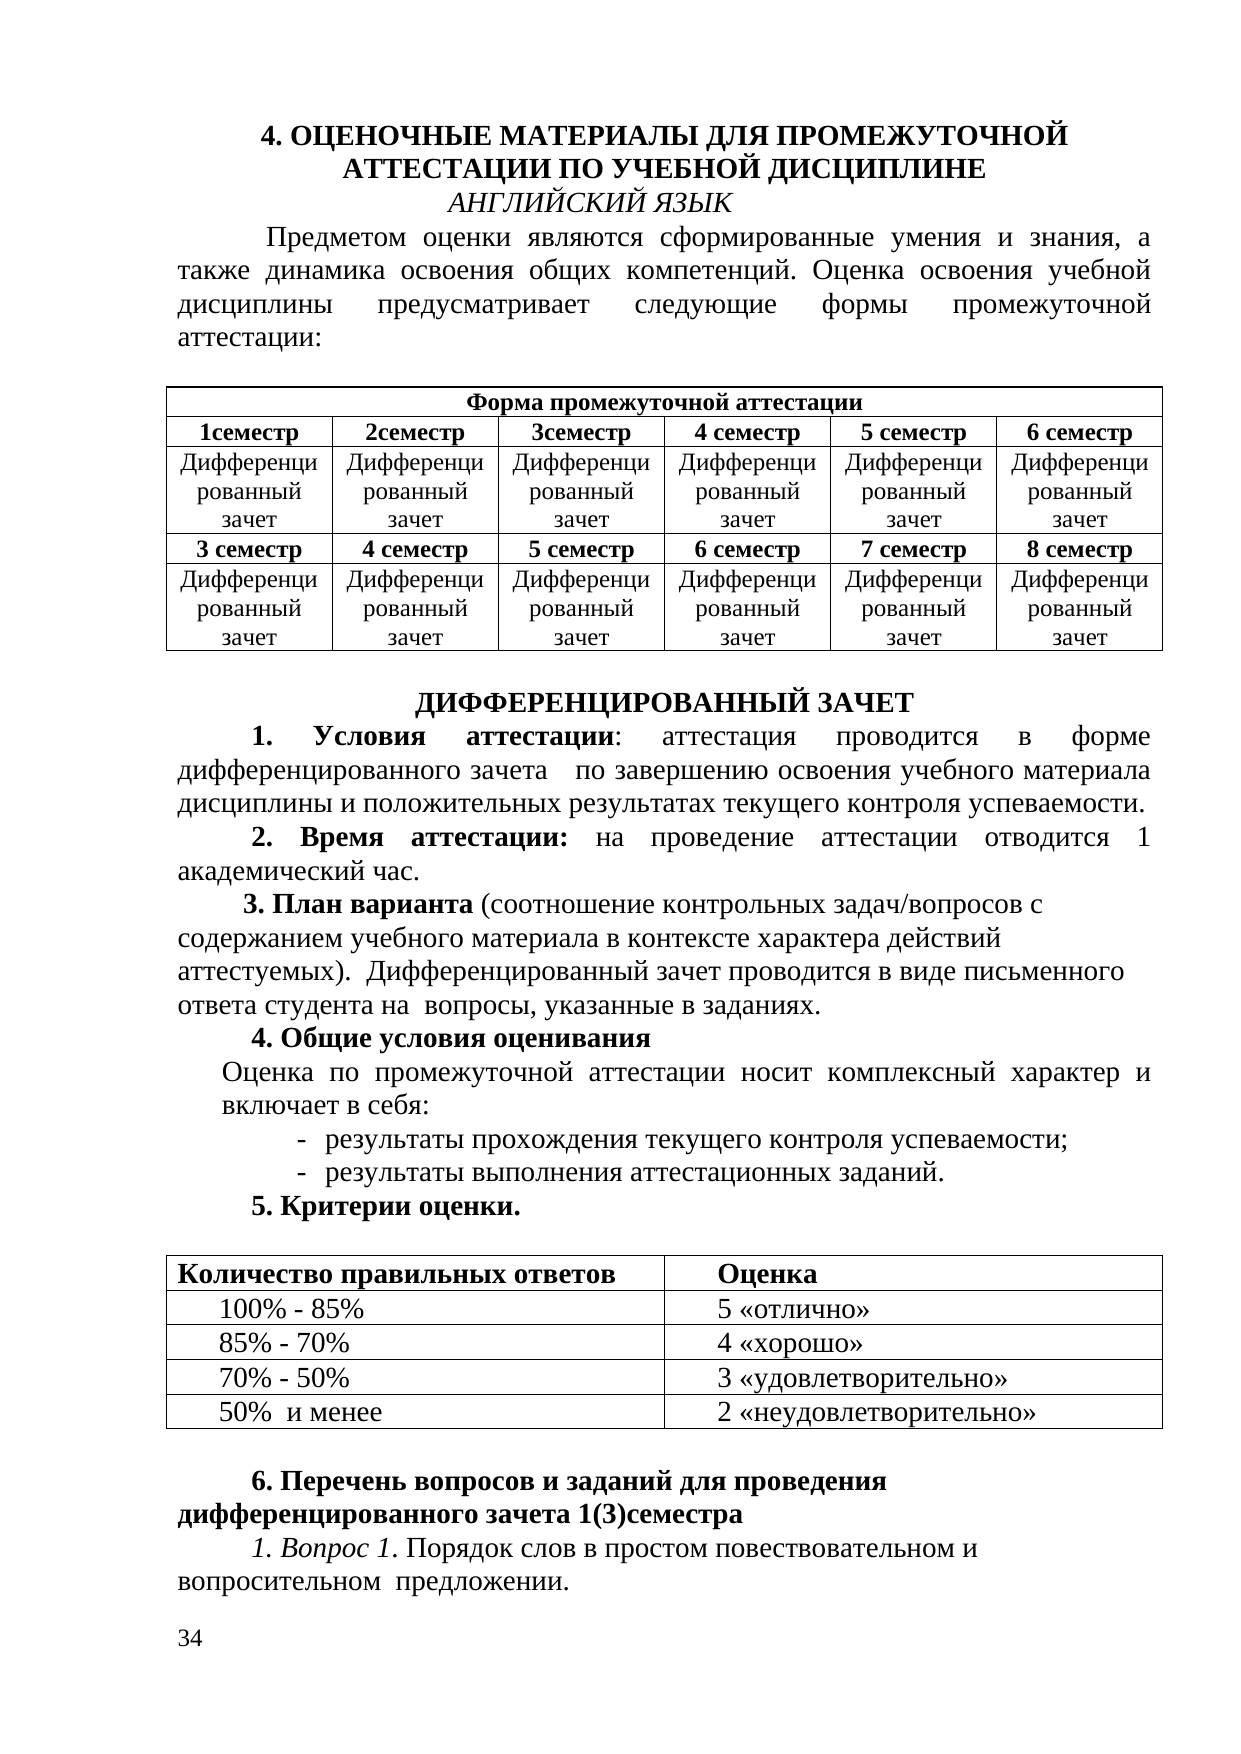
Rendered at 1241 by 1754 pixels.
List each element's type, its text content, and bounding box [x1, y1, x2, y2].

text Предметом оценки являются сформированные умения и знания, а также динамика освоения общих компетенций. Оценка освоения учебной дисциплины предусматривает следующие формы промежуточной аттестации: [177, 219, 1152, 353]
text 3. План варианта (соотношение контрольных задач/вопросов с содержанием учебного материала в контексте характера действий аттестуемых). Дифференцированный зачет проводится в виде письменного ответа студента на вопросы, указанные в заданиях. [177, 886, 1152, 1020]
table_cell Дифференцированный зачет [997, 564, 1162, 650]
list результаты прохождения текущего контроля успеваемости; [252, 1121, 1152, 1154]
text Дифференцированный зачет [177, 685, 1152, 718]
table_cell 6 семестр [665, 534, 830, 563]
table_cell Дифференцированный зачет [665, 564, 830, 650]
table_cell Дифференцированный зачет [499, 447, 664, 533]
text 2. Время аттестации: на проведение аттестации отводится 1 академический час. [177, 819, 1152, 886]
table_cell 4 семестр [665, 417, 830, 446]
list 4. Общие условия оценивания [177, 1020, 1152, 1054]
table_cell Дифференцированный зачет [665, 447, 830, 533]
subtitle 4. ОЦЕНОЧНЫЕ МАТЕРИАЛЫ ДЛЯ ПРОМЕЖУТОЧНОЙ АТТЕСТАЦИИ ПО УЧЕБНОЙ ДИСЦИПЛИНЕ [177, 118, 1152, 185]
table_cell 3 «удовлетворительно» [665, 1360, 1162, 1393]
table_cell 6 семестр [997, 417, 1162, 446]
table_cell Дифференцированный зачет [499, 564, 664, 650]
text 5. Критерии оценки. [177, 1188, 1152, 1222]
table_cell 4 «хорошо» [665, 1325, 1162, 1359]
table_cell 5 семестр [499, 534, 664, 563]
text Оценка по промежуточной аттестации носит комплексный характер и включает в себя: [222, 1054, 1152, 1121]
list 1. Условия аттестации: аттестация проводится в форме дифференцированного зачета по завершению освоения учебного материала дисциплины и положительных результатах текущего контроля успеваемости. [177, 718, 1152, 819]
table_cell 2семестр [333, 417, 498, 446]
list результаты выполнения аттестационных заданий. [252, 1154, 1152, 1188]
table_cell Дифференцированный зачет [167, 447, 332, 533]
text 6. Перечень вопросов и заданий для проведения [177, 1463, 1152, 1496]
table_cell 7 семестр [831, 534, 996, 563]
table_cell 1семестр [167, 417, 332, 446]
table_cell 3семестр [499, 417, 664, 446]
table_header Форма промежуточной аттестации [167, 388, 1162, 416]
table_cell 2 «неудовлетворительно» [665, 1395, 1162, 1428]
table_cell Дифференцированный зачет [333, 447, 498, 533]
table_cell 85% - 70% [167, 1325, 664, 1359]
table_cell 50% и менее [167, 1395, 664, 1428]
table_header Оценка [665, 1256, 1162, 1290]
table_cell 100% - 85% [167, 1291, 664, 1324]
table_cell Дифференцированный зачет [831, 564, 996, 650]
table_cell Дифференцированный зачет [167, 564, 332, 650]
table_cell Дифференцированный зачет [997, 447, 1162, 533]
table_cell 8 семестр [997, 534, 1162, 563]
table_cell 70% - 50% [167, 1360, 664, 1393]
table_cell 5 семестр [831, 417, 996, 446]
table_cell 3 семестр [167, 534, 332, 563]
table_cell 5 «отлично» [665, 1291, 1162, 1324]
text АНГЛИЙСКИЙ ЯЗЫК [177, 185, 1152, 219]
table_cell Дифференцированный зачет [831, 447, 996, 533]
table_cell 4 семестр [333, 534, 498, 563]
text дифференцированного зачета 1(3)семестра [177, 1496, 1152, 1530]
table_cell Дифференцированный зачет [333, 564, 498, 650]
text 1. Вопрос 1. Порядок слов в простом повествовательном и вопросительном предложении. [177, 1530, 1152, 1597]
table_header Количество правильных ответов [167, 1256, 664, 1290]
